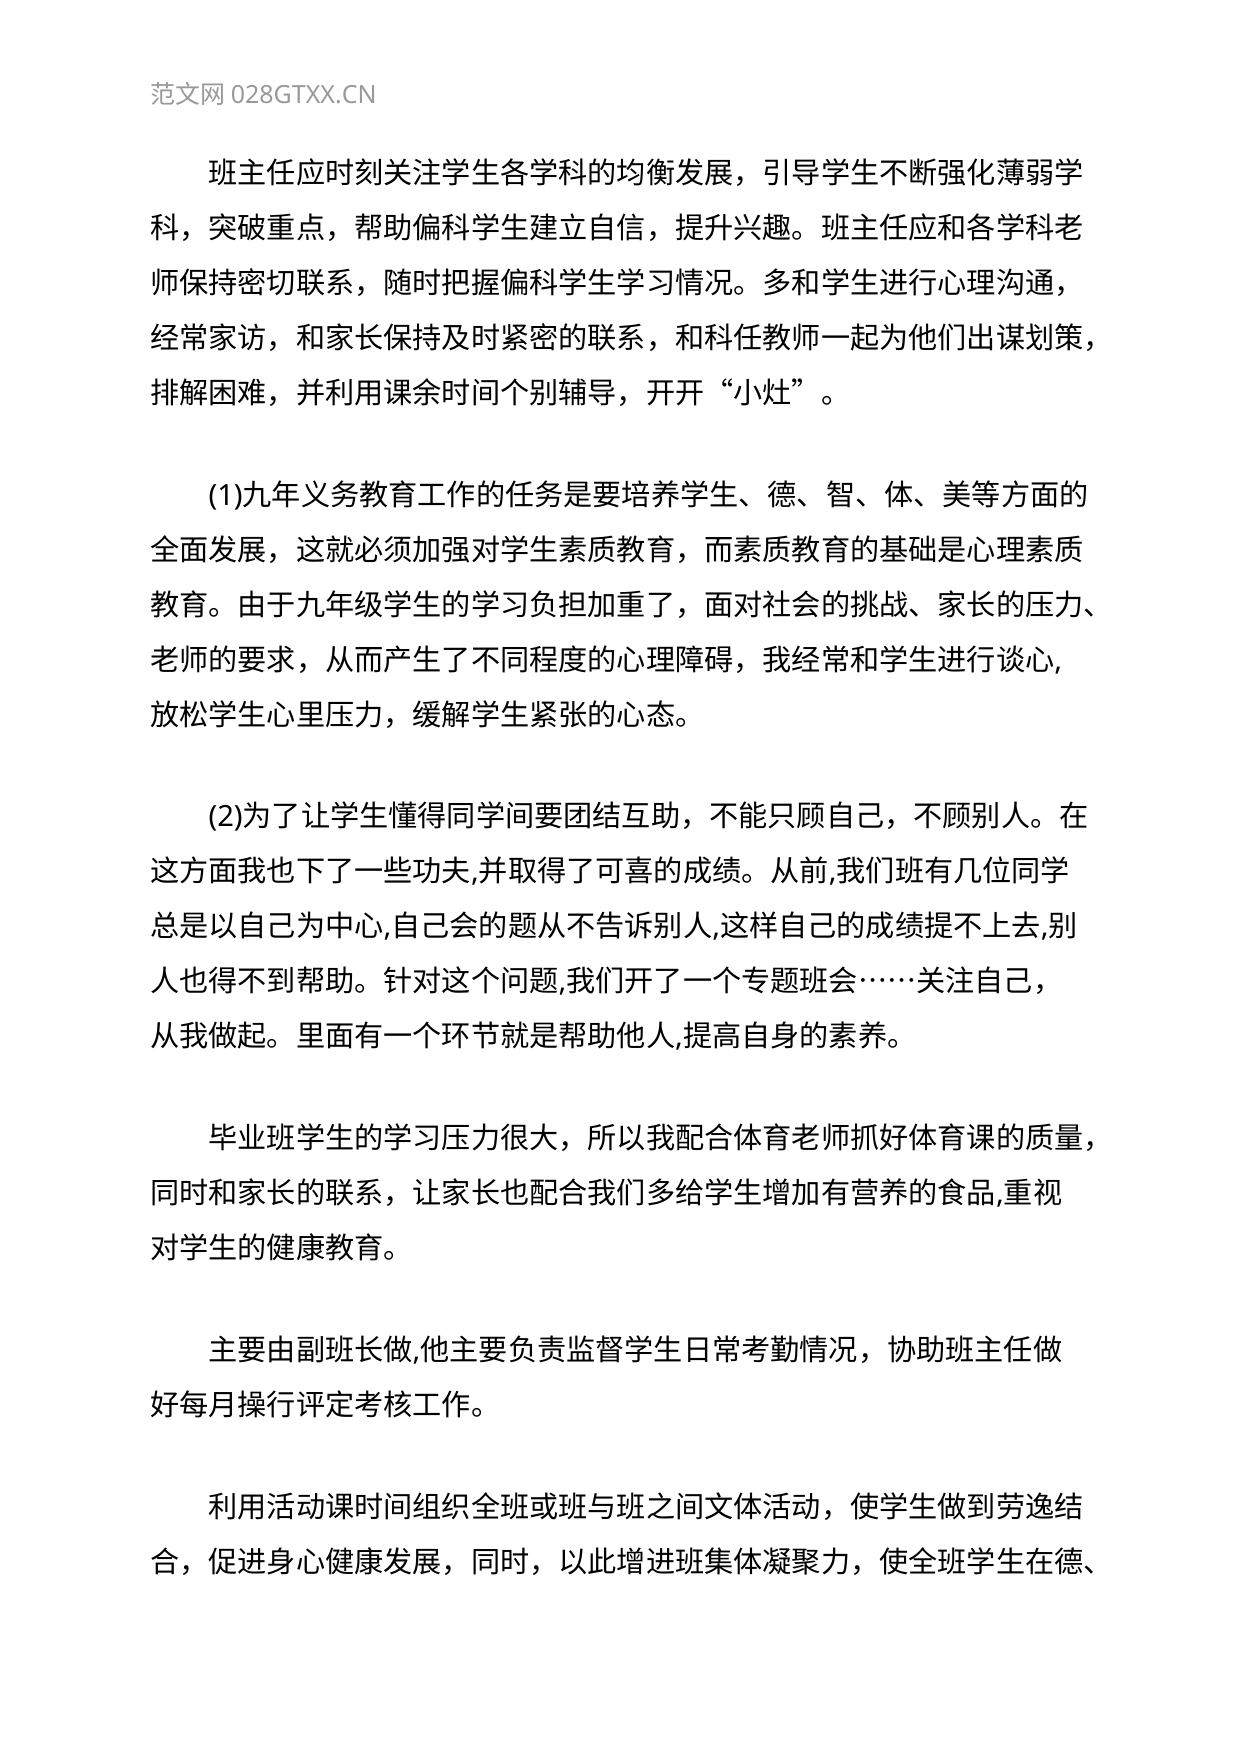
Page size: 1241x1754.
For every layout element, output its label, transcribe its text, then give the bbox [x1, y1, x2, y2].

text 班主任应时刻关注学生各学科的均衡发展，引导学生不断强化薄弱学科，突破重点，帮助偏科学生建立自信，提升兴趣。班主任应和各学科老师保持密切联系，随时把握偏科学生学习情况。多和学生进行心理沟通，经常家访，和家长保持及时紧密的联系，和科任教师一起为他们出谋划策，排解困难，并利用课余时间个别辅导，开开“小灶”。 [150, 150, 1090, 412]
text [150, 1483, 1090, 1581]
text 毕业班学生的学习压力很大，所以我配合体育老师抓好体育课的质量，同时和家长的联系，让家长也配合我们多给学生增加有营养的食品,重视对学生的健康教育。 [150, 1115, 1090, 1267]
text (2)为了让学生懂得同学间要团结互助，不能只顾自己，不顾别人。在这方面我也下了一些功夫,并取得了可喜的成绩。从前,我们班有几位同学总是以自己为中心,自己会的题从不告诉别人,这样自己的成绩提不上去,别人也得不到帮助。针对这个问题,我们开了一个专题班会……关注自己，从我做起。里面有一个环节就是帮助他人,提高自身的素养。 [150, 793, 1090, 1055]
text (1)九年义务教育工作的任务是要培养学生、德、智、体、美等方面的全面发展，这就必须加强对学生素质教育，而素质教育的基础是心理素质教育。由于九年级学生的学习负担加重了，面对社会的挑战、家长的压力、老师的要求，从而产生了不同程度的心理障碍，我经常和学生进行谈心,放松学生心里压力，缓解学生紧张的心态。 [150, 471, 1090, 733]
text 主要由副班长做,他主要负责监督学生日常考勤情况，协助班主任做好每月操行评定考核工作。 [150, 1327, 1090, 1424]
